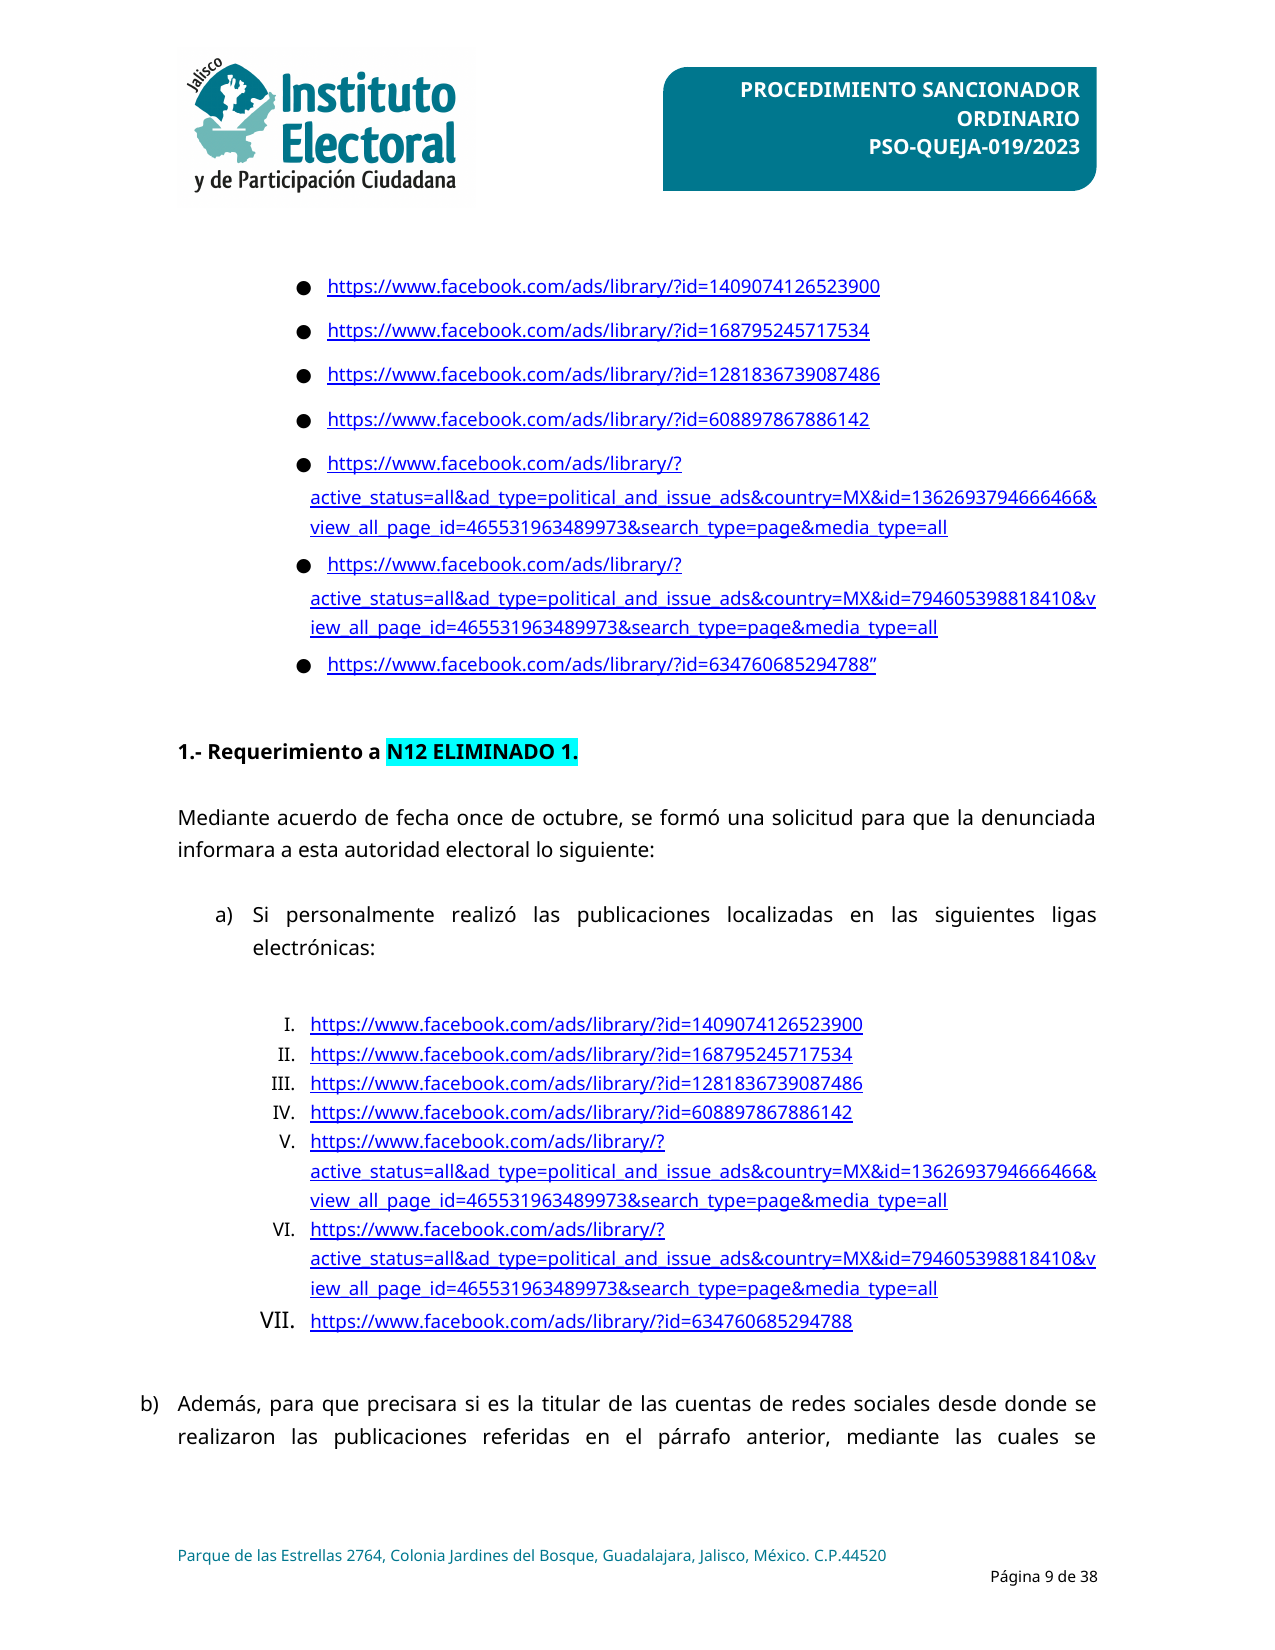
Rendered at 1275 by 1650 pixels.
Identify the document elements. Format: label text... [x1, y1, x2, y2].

list https://www.facebook.com/ads/library/?id=1281836739087486 [295, 354, 1098, 393]
list https://www.facebook.com/ads/library/?id=608897867886142 [295, 398, 1098, 437]
list https://www.facebook.com/ads/library/?active_status=all&ad_type=political_and_issue_ads&country=MX&id=1362693794666466&view_all_page_id=465531963489973&search_type=page&media_type=all [295, 1129, 1098, 1213]
list https://www.facebook.com/ads/library/?id=634760685294788” [295, 644, 1098, 682]
picture [177, 47, 477, 208]
list https://www.facebook.com/ads/library/?id=608897867886142 [295, 1099, 1098, 1125]
list https://www.facebook.com/ads/library/?id=1409074126523900 [295, 1012, 1098, 1037]
list https://www.facebook.com/ads/library/?id=1409074126523900 [295, 266, 1098, 304]
list https://www.facebook.com/ads/library/?active_status=all&ad_type=political_and_issue_ads&country=MX&id=1362693794666466&view_all_page_id=465531963489973&search_type=page&media_type=all [295, 442, 1098, 539]
text 1.- Requerimiento a N12 ELIMINADO 1. [177, 737, 1098, 766]
list https://www.facebook.com/ads/library/?id=168795245717534 [295, 310, 1098, 348]
list https://www.facebook.com/ads/library/?id=634760685294788 [295, 1304, 1098, 1336]
list https://www.facebook.com/ads/library/?id=1281836739087486 [295, 1070, 1098, 1096]
list https://www.facebook.com/ads/library/?id=168795245717534 [295, 1041, 1098, 1066]
list https://www.facebook.com/ads/library/?active_status=all&ad_type=political_and_issue_ads&country=MX&id=794605398818410&view_all_page_id=465531963489973&search_type=page&media_type=all [295, 543, 1098, 640]
list Si personalmente realizó las publicaciones localizadas en las siguientes ligas electrónicas: [215, 900, 1098, 961]
list https://www.facebook.com/ads/library/?active_status=all&ad_type=political_and_issue_ads&country=MX&id=794605398818410&view_all_page_id=465531963489973&search_type=page&media_type=all [295, 1216, 1098, 1301]
text Mediante acuerdo de fecha once de octubre, se formó una solicitud para que la denunciada informara a esta autoridad electoral lo siguiente: [177, 803, 1098, 864]
